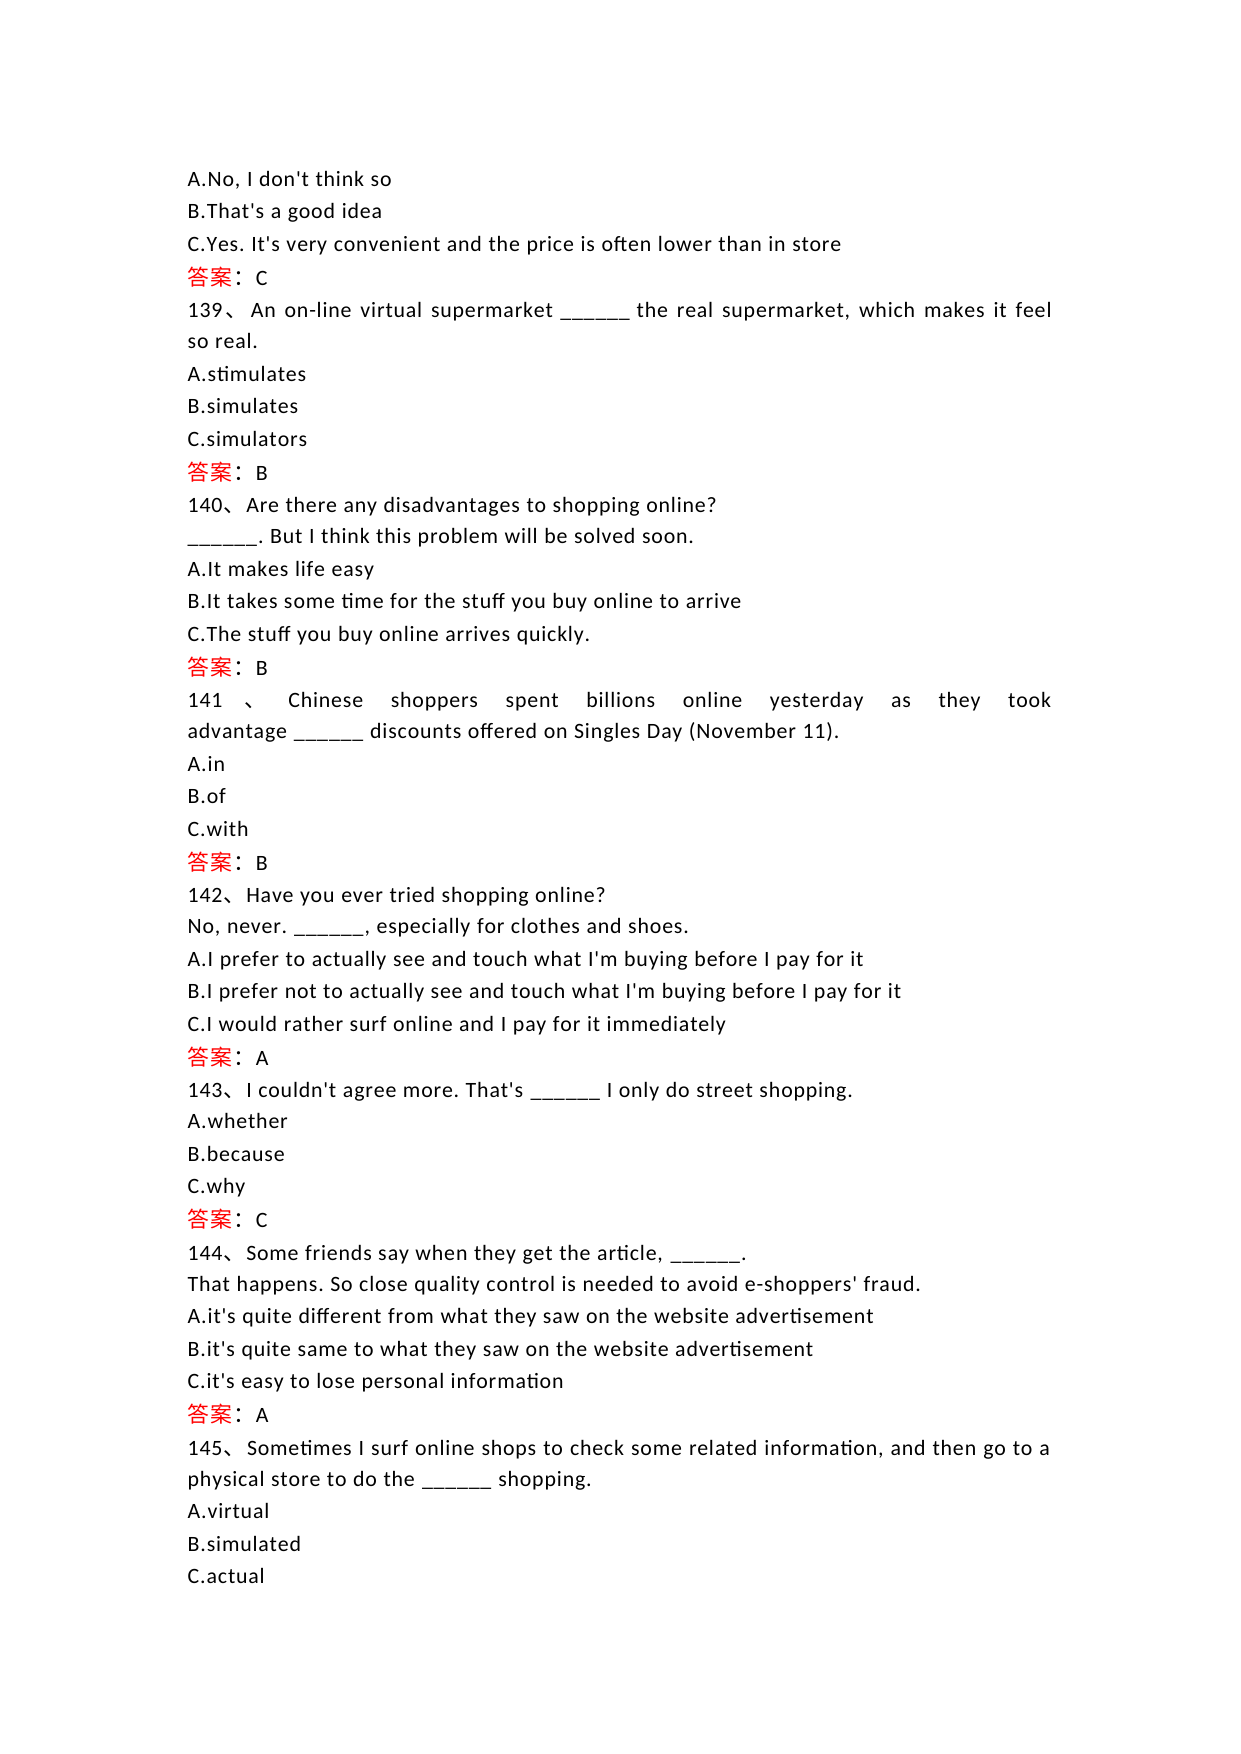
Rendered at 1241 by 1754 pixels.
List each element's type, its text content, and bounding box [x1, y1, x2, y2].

text 140、Are there any disadvantages to shopping online? [187, 487, 1053, 519]
text C.Yes. It's very convenient and the price is often lower than in store [187, 227, 1053, 259]
text 答案：B [187, 844, 1053, 877]
text B.it's quite same to what they saw on the website advertisement [187, 1332, 1053, 1364]
text B.of [187, 779, 1053, 812]
text C.actual [187, 1559, 1053, 1592]
text B.I prefer not to actually see and touch what I'm buying before I pay for it [187, 974, 1053, 1007]
text 142、Have you ever tried shopping online? [187, 877, 1053, 909]
text C.I would rather surf online and I pay for it immediately [187, 1007, 1053, 1039]
text A.stimulates [187, 357, 1053, 389]
text 144、Some friends say when they get the article, ______. [187, 1234, 1053, 1267]
text A.in [187, 747, 1053, 779]
text B.because [187, 1137, 1053, 1169]
text B.It takes some time for the stuff you buy online to arrive [187, 584, 1053, 617]
text 答案：C [187, 259, 1053, 292]
text A.whether [187, 1104, 1053, 1137]
text 145、Sometimes I surf online shops to check some related information, and then go to a physical store to do the ______ shopping. [187, 1429, 1053, 1494]
text A.it's quite different from what they saw on the website advertisement [187, 1299, 1053, 1332]
text 答案：B [187, 649, 1053, 682]
text 143、I couldn't agree more. That's ______ I only do street shopping. [187, 1072, 1053, 1104]
text 答案：A [187, 1397, 1053, 1429]
text C.why [187, 1169, 1053, 1202]
text B.simulated [187, 1527, 1053, 1559]
text 答案：A [187, 1039, 1053, 1072]
text B.That's a good idea [187, 194, 1053, 227]
text A.No, I don't think so [187, 162, 1053, 194]
text A.It makes life easy [187, 552, 1053, 584]
text C.The stuff you buy online arrives quickly. [187, 617, 1053, 649]
text B.simulates [187, 389, 1053, 422]
text A.I prefer to actually see and touch what I'm buying before I pay for it [187, 942, 1053, 974]
text No, never. ______, especially for clothes and shoes. [187, 909, 1053, 942]
text 141、Chinese shoppers spent billions online yesterday as they took advantage ______ discounts offered on Singles Day (November 11). [187, 682, 1053, 747]
text 139、An on-line virtual supermarket ______ the real supermarket, which makes it feel so real. [187, 292, 1053, 357]
text 答案：C [187, 1202, 1053, 1234]
text ______. But I think this problem will be solved soon. [187, 519, 1053, 552]
text C.with [187, 812, 1053, 844]
text 答案：B [187, 454, 1053, 487]
text C.simulators [187, 422, 1053, 454]
text C.it's easy to lose personal information [187, 1364, 1053, 1397]
text A.virtual [187, 1494, 1053, 1527]
text That happens. So close quality control is needed to avoid e-shoppers' fraud. [187, 1267, 1053, 1299]
